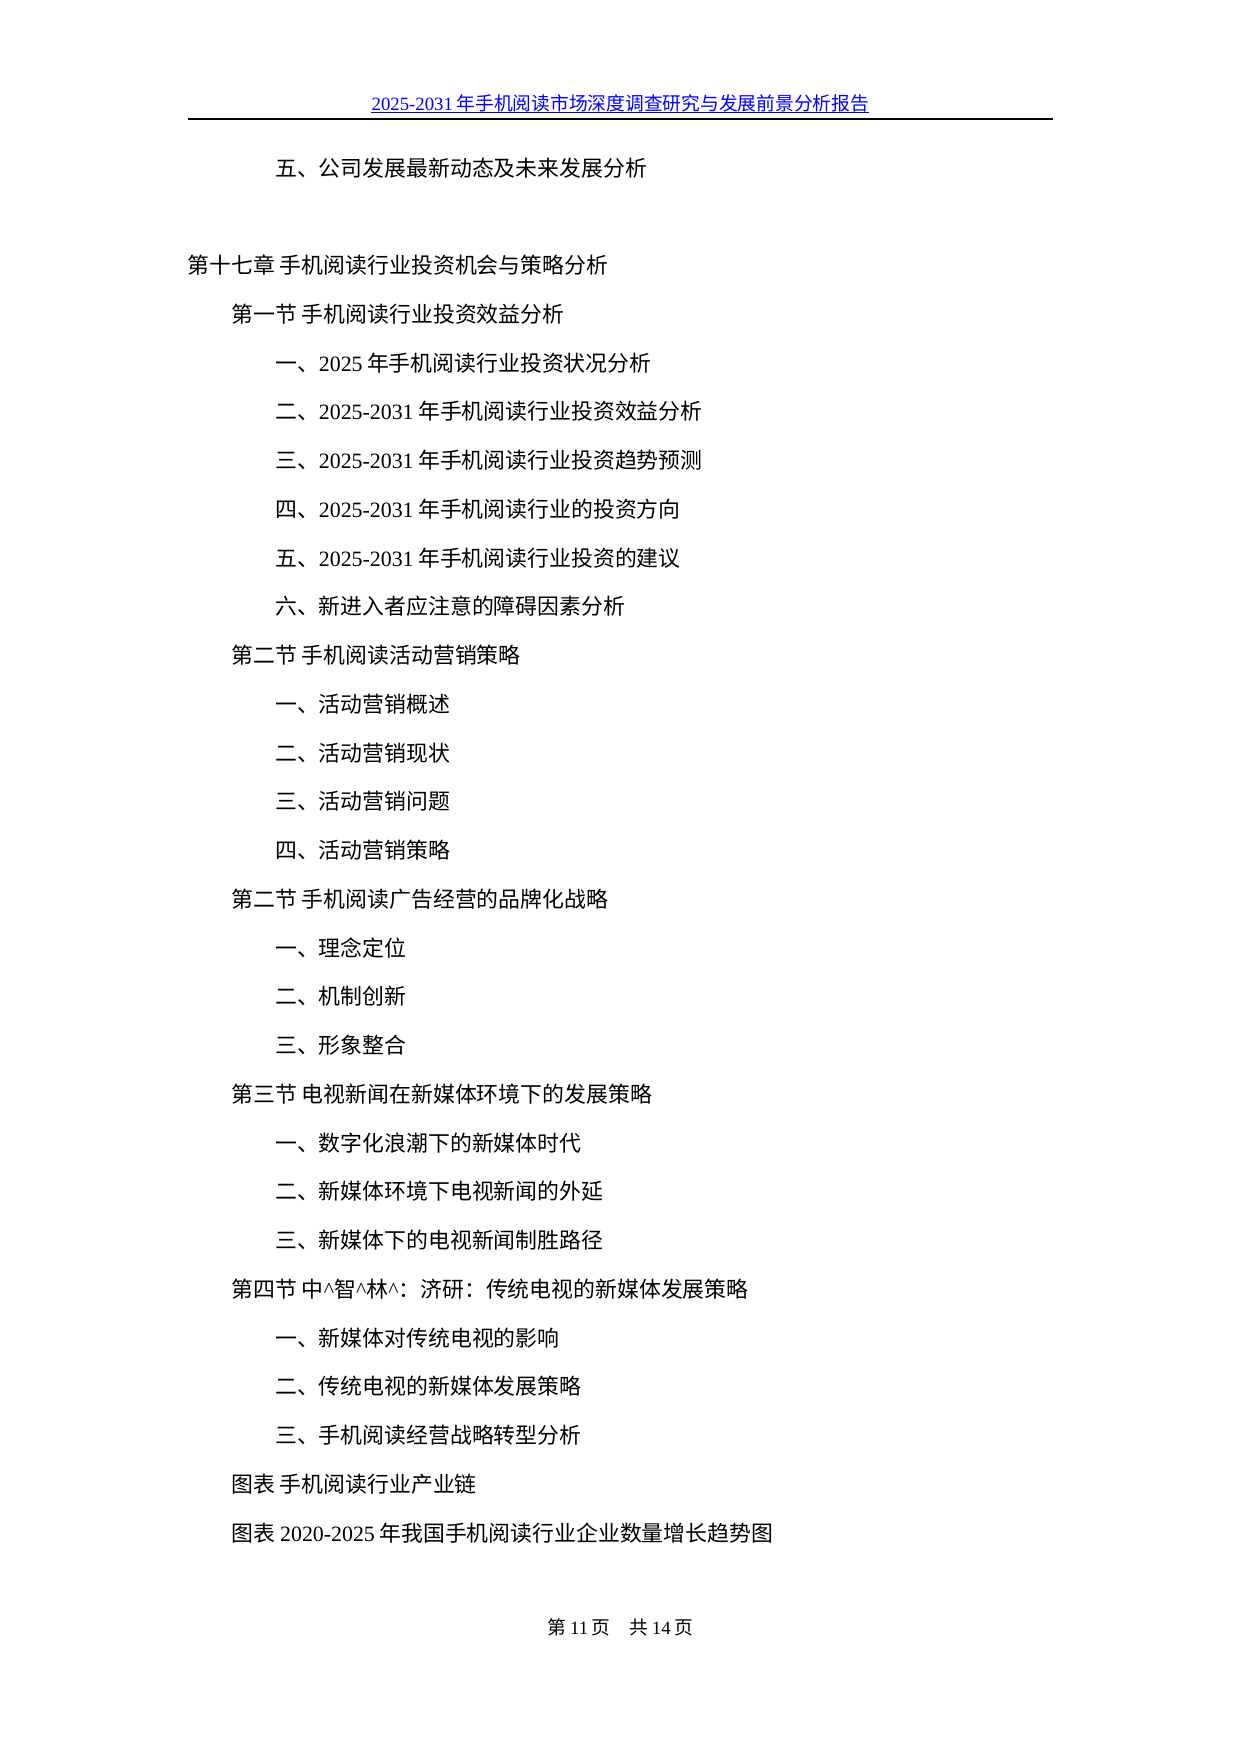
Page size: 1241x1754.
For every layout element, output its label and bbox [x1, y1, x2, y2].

text [187, 150, 1053, 1548]
